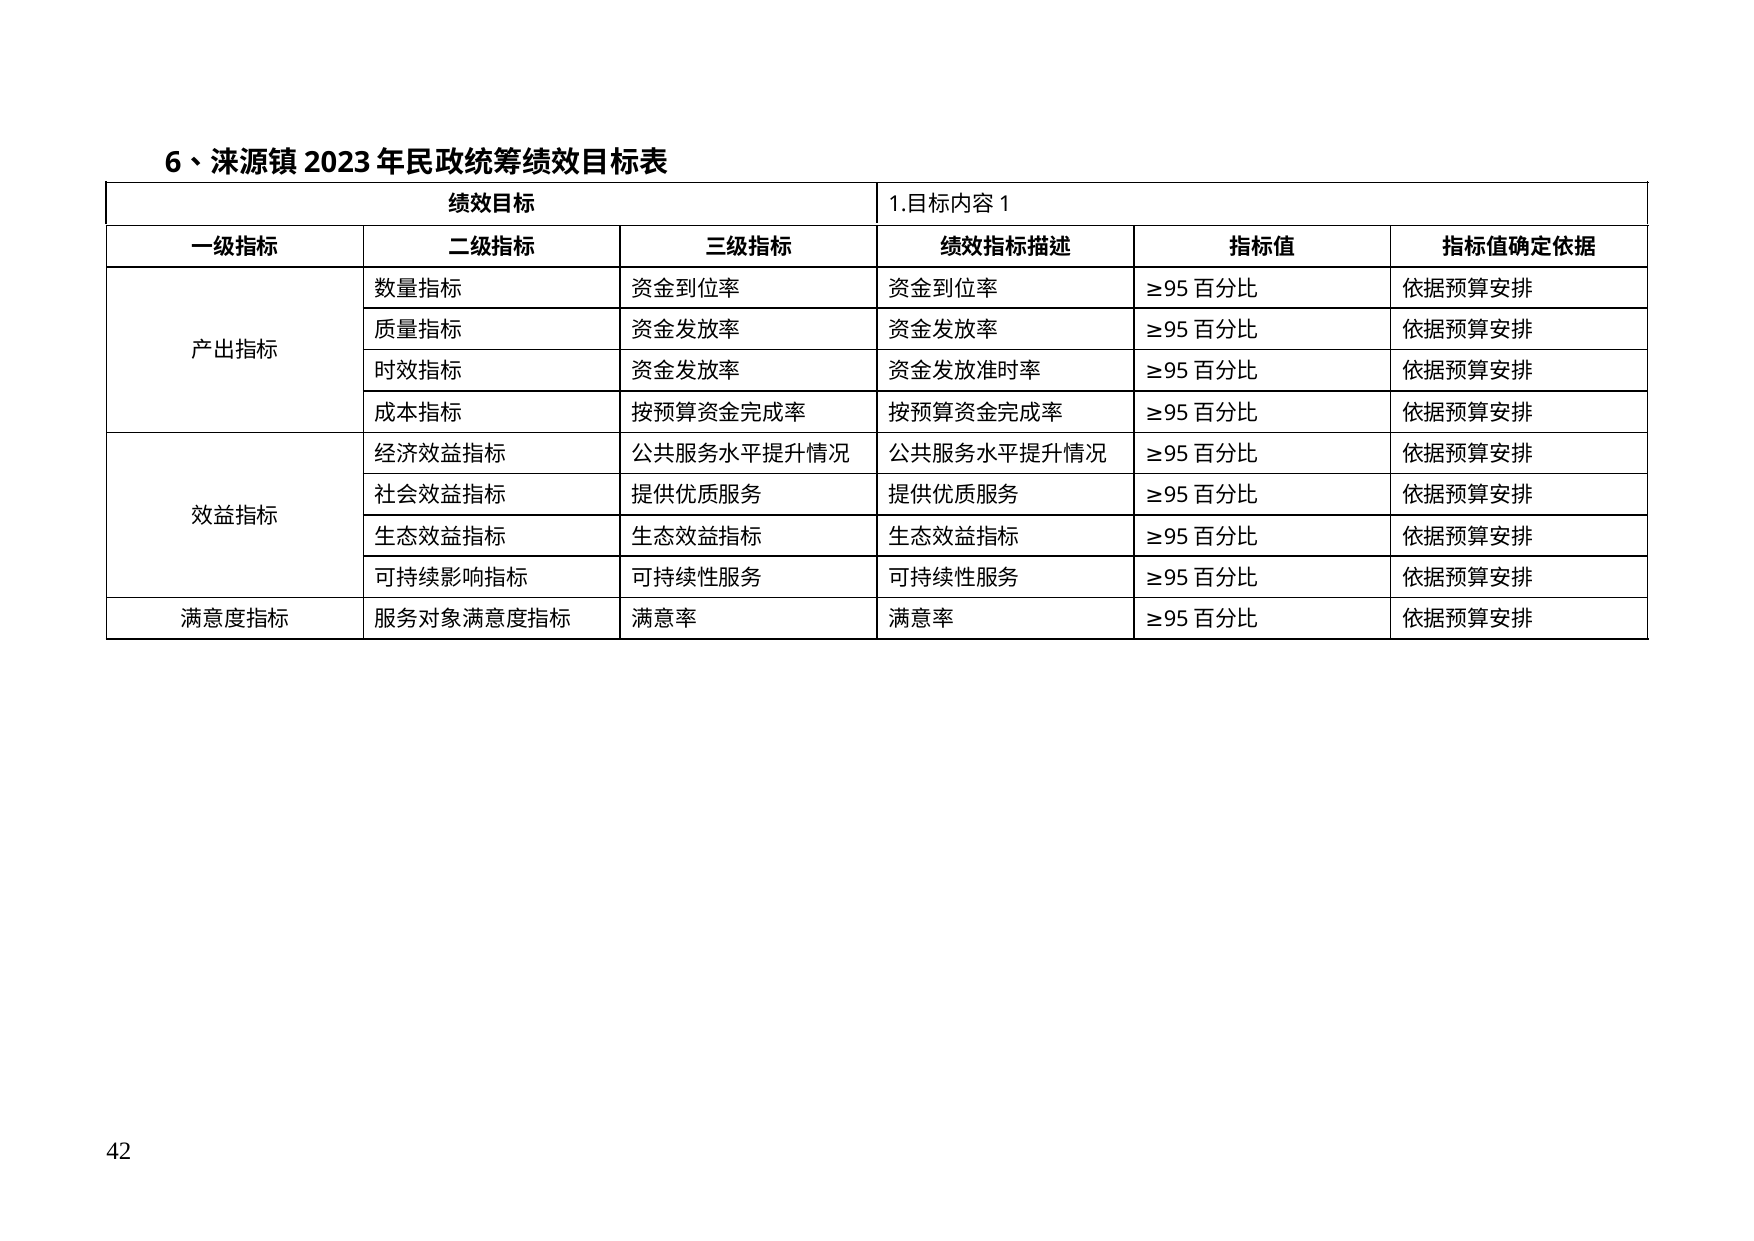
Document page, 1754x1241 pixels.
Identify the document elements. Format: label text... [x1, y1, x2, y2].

table_cell ≥95百分比 [1135, 474, 1390, 514]
table_cell ≥95百分比 [1135, 433, 1390, 473]
table_cell 生态效益指标 [621, 516, 876, 555]
table_cell 社会效益指标 [364, 474, 619, 514]
table_cell 资金发放率 [878, 309, 1133, 349]
table_cell 依据预算安排 [1391, 433, 1647, 473]
table_header 三级指标 [621, 226, 876, 266]
table_cell 资金发放率 [621, 350, 876, 390]
table_cell ≥95百分比 [1135, 392, 1390, 431]
table_cell 资金发放准时率 [878, 350, 1133, 390]
table_cell 依据预算安排 [1391, 516, 1647, 555]
table_cell 依据预算安排 [1391, 474, 1647, 514]
table_cell 按预算资金完成率 [621, 392, 876, 431]
table_cell 公共服务水平提升情况 [878, 433, 1133, 473]
table_cell ≥95百分比 [1135, 268, 1390, 307]
table_cell 依据预算安排 [1391, 309, 1647, 349]
table_header 二级指标 [364, 226, 619, 266]
table_cell ≥95百分比 [1135, 309, 1390, 349]
table_cell 资金发放率 [621, 309, 876, 349]
table_header 绩效指标描述 [878, 226, 1133, 266]
table_cell 提供优质服务 [621, 474, 876, 514]
table_cell 满意率 [621, 598, 876, 638]
table_cell ≥95百分比 [1135, 557, 1390, 597]
table_cell 满意率 [878, 598, 1133, 638]
table_cell 依据预算安排 [1391, 557, 1647, 597]
table_cell 效益指标 [107, 433, 363, 597]
table_cell 服务对象满意度指标 [364, 598, 619, 638]
table_cell 依据预算安排 [1391, 268, 1647, 307]
table_cell ≥95百分比 [1135, 350, 1390, 390]
table_cell ≥95百分比 [1135, 598, 1390, 638]
table_cell 按预算资金完成率 [878, 392, 1133, 431]
table_cell 依据预算安排 [1391, 350, 1647, 390]
text 6、涞源镇2023年民政统筹绩效目标表 [106, 142, 1648, 181]
table_header 1.目标内容1 [878, 183, 1647, 223]
table_cell 可持续性服务 [878, 557, 1133, 597]
table_cell ≥95百分比 [1135, 516, 1390, 555]
table_cell 时效指标 [364, 350, 619, 390]
table_cell 质量指标 [364, 309, 619, 349]
table_header 一级指标 [107, 226, 363, 266]
table_cell 可持续影响指标 [364, 557, 619, 597]
table_cell 产出指标 [107, 268, 363, 431]
table_cell 满意度指标 [107, 598, 363, 638]
table_cell 资金到位率 [878, 268, 1133, 307]
table_header 指标值 [1135, 226, 1390, 266]
table_header 绩效目标 [107, 183, 876, 223]
table_cell 生态效益指标 [364, 516, 619, 555]
table_cell 经济效益指标 [364, 433, 619, 473]
table_cell 成本指标 [364, 392, 619, 431]
table_cell 公共服务水平提升情况 [621, 433, 876, 473]
table_header 指标值确定依据 [1391, 226, 1647, 266]
table_cell 可持续性服务 [621, 557, 876, 597]
table_cell 提供优质服务 [878, 474, 1133, 514]
table_cell 依据预算安排 [1391, 392, 1647, 431]
table_cell 生态效益指标 [878, 516, 1133, 555]
table_cell 资金到位率 [621, 268, 876, 307]
table_cell 依据预算安排 [1391, 598, 1647, 638]
table_cell 数量指标 [364, 268, 619, 307]
